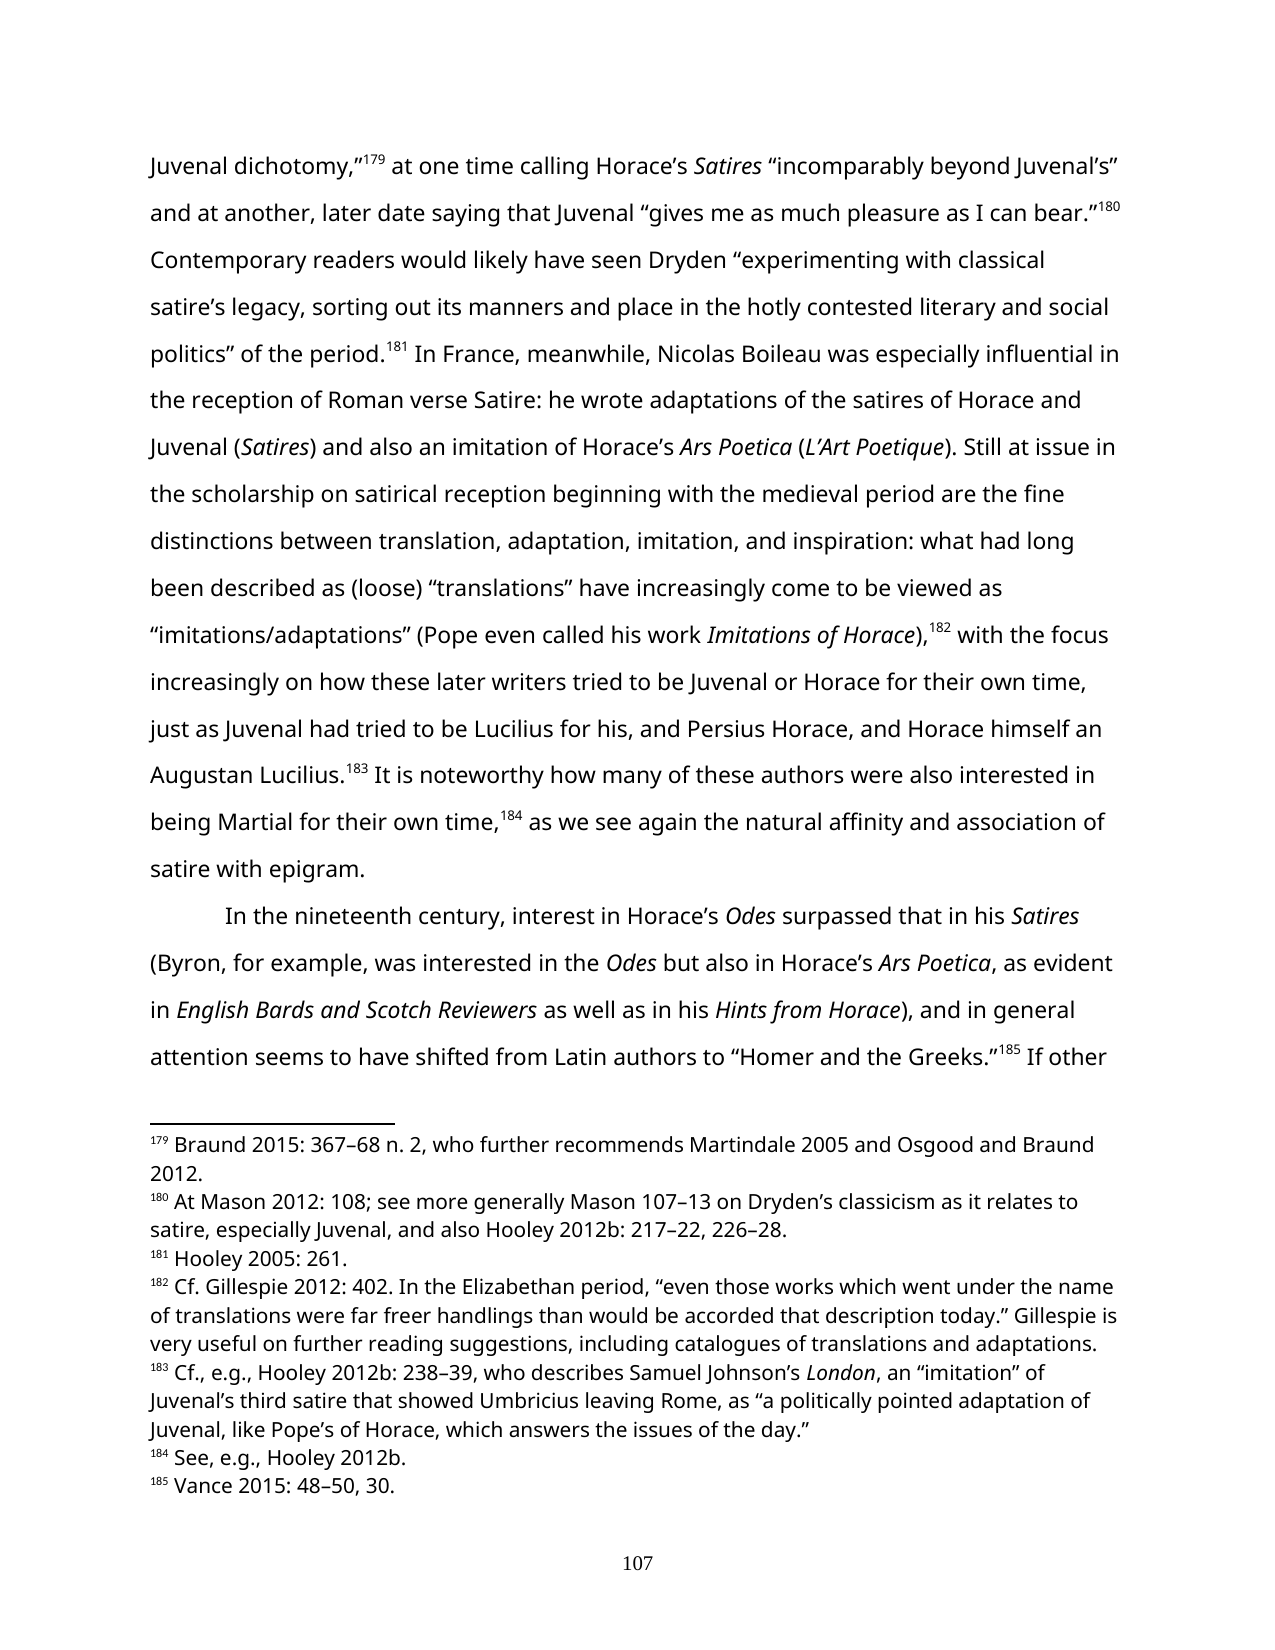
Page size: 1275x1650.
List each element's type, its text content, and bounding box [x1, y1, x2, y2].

text Dryden’s treatise in this period on Roman verse Satire (Discourse Concerning the Original and Progress of Satire, 1692–93) and his translations of Persius and Juvenal would be foundational for other writers, even while he handled and remade Horace (Hammond 1993). So Dryden, too, found himself “grappling with the Horace versus Juvenal dichotomy,” at one time calling Horace’s Satires “incomparably beyond Juvenal’s” and at another, later date saying that Juvenal “gives me as much pleasure as I can bear.” Contemporary readers would likely have seen Dryden “experimenting with classical satire’s legacy, sorting out its manners and place in the hotly contested literary and social politics” of the period. In France, meanwhile, Nicolas Boileau was especially influential in the reception of Roman verse Satire: he wrote adaptations of the satires of Horace and Juvenal (Satires) and also an imitation of Horace’s Ars Poetica (L’Art Poetique). Still at issue in the scholarship on satirical reception beginning with the medieval period are the fine distinctions between translation, adaptation, imitation, and inspiration: what had long been described as (loose) “translations” have increasingly come to be viewed as “imitations/adaptations” (Pope even called his work Imitations of Horace), with the focus increasingly on how these later writers tried to be Juvenal or Horace for their own time, just as Juvenal had tried to be Lucilius for his, and Persius Horace, and Horace himself an Augustan Lucilius. It is noteworthy how many of these authors were also interested in being Martial for their own time, as we see again the natural affinity and association of satire with epigram. [150, 150, 1125, 884]
text In the nineteenth century, interest in Horace’s Odes surpassed that in his Satires (Byron, for example, was interested in the Odes but also in Horace’s Ars Poetica, as evident in English Bards and Scotch Reviewers as well as in his Hints from Horace), and in general attention seems to have shifted from Latin authors to “Homer and the Greeks.” If other genres supplanted satire, however, now that the age of satire was over, Roman verse Satire nevertheless remained (or perhaps regained its place) in the English schoolroom. “English” in particular because of “British literary culture’s strong and distinctive tradition of ‘Englishing’ the Latin satirists” and because “J.E.B. Mayor’s edition of [Juvenal’s] thirteen poems conclusively asserted Britain’s ownership of the author who, along with Horace, had inspired its native tradition in verse satire.” A major concern in this period and into the twentieth century, as Nisbet 2012 explores, is how to present Roman verse Satire to contemporary readers in each time and place; with this in view, Nisbet provides an excellent entry point into the field of translation studies as these pertain to Roman Satire. Whether in the form of translation or commentary, an abiding concern was to render the material suitable, and this was accomplished through omission of inappropriate poems and lines (in editions with facing Latin and English, the offending Latin words could simply be left untranslated) and through a “vocabulary of obfuscation” that was “highly conservative” and in which dictionaries themselves also participated. If Juvenal, especially, had to be rendered suitable through such machinations, then why was he considered suitable reading in the first place, some might wonder? As in the late antique and medieval classroom, Roman verse Satire continued to be valued as a source of moral lessons—even if those moral lessons were in their original form considered too immoral for public consumption. [150, 900, 1125, 1072]
